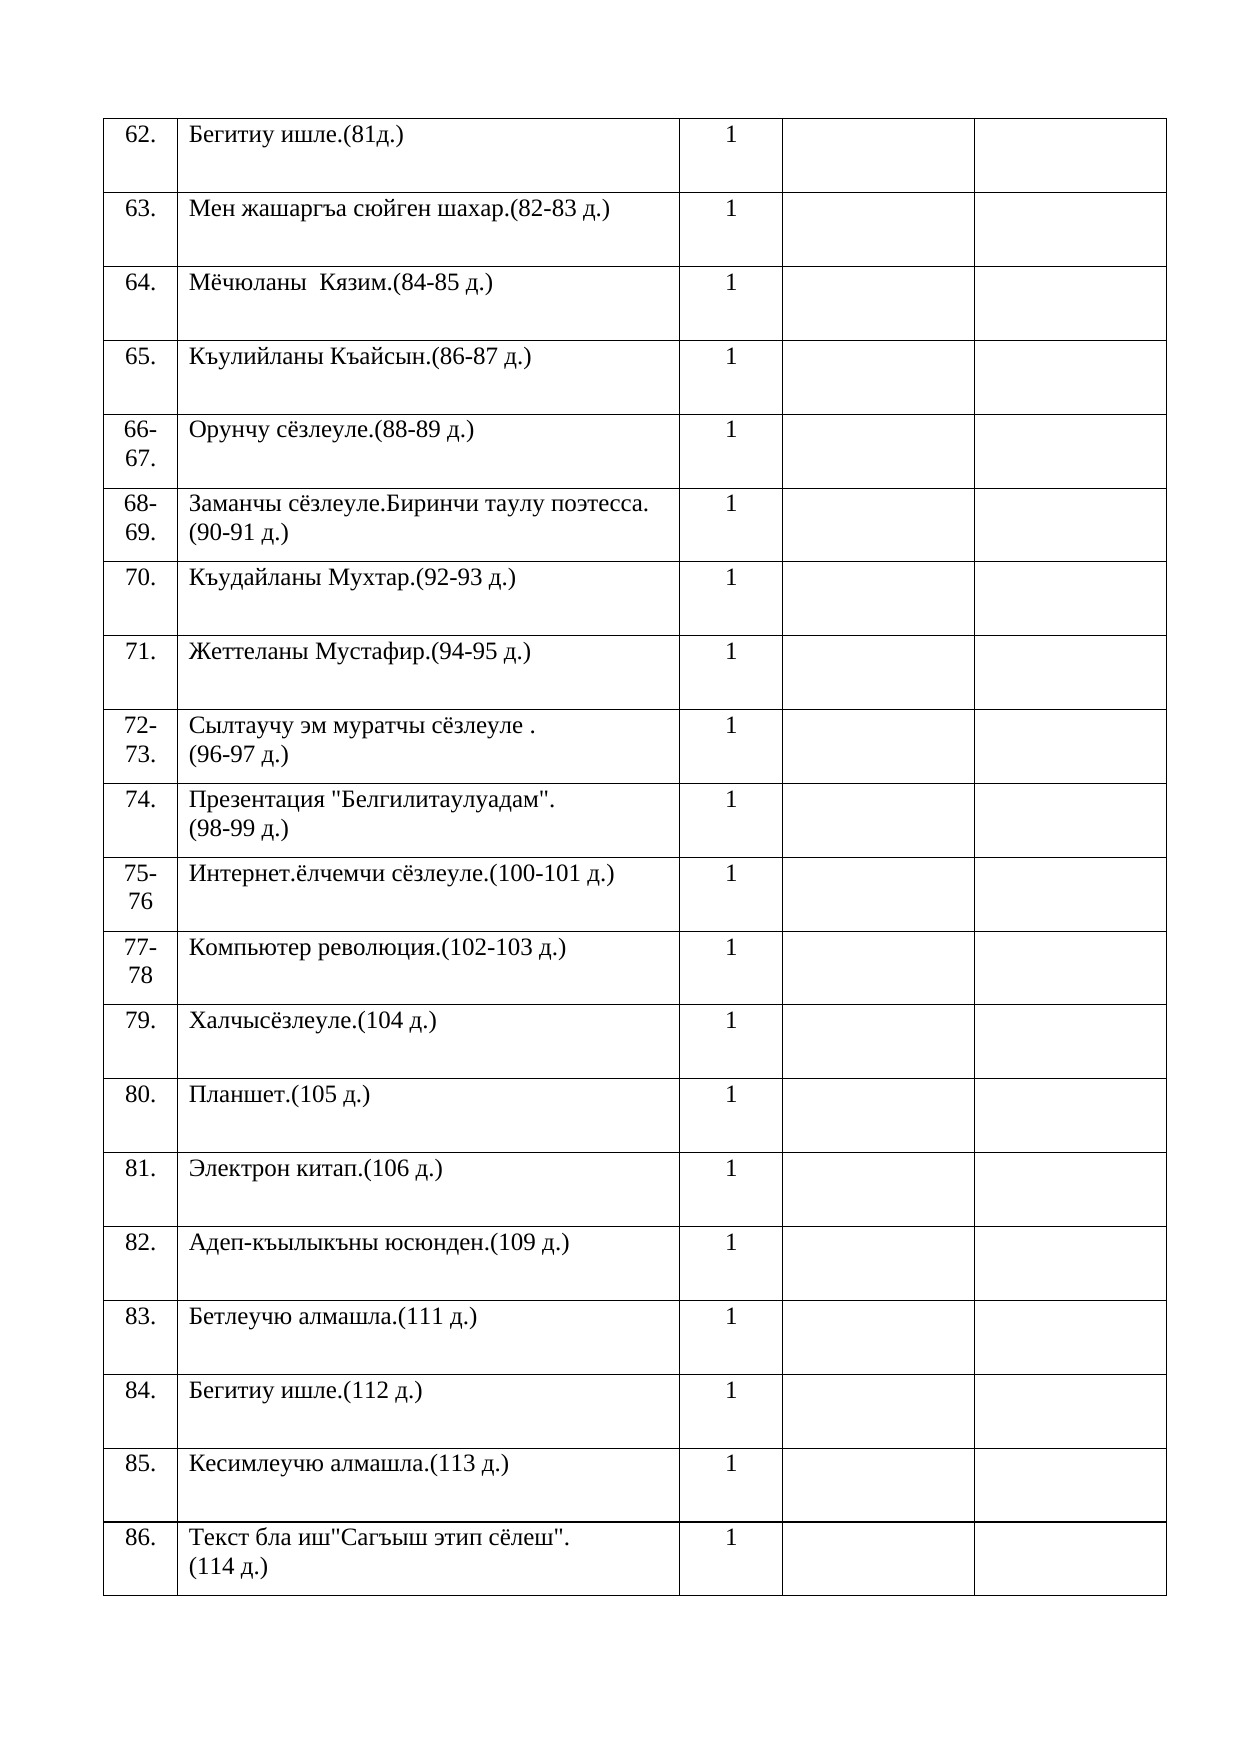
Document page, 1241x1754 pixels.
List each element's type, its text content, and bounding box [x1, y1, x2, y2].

table_cell [975, 1079, 1166, 1152]
table_cell 1 [680, 1523, 782, 1595]
table_cell Орунчу сёзлеуле.(88-89 д.) [178, 415, 679, 487]
table_cell 1 [680, 636, 782, 709]
table_cell Электрон китап.(106 д.) [178, 1153, 679, 1226]
table_cell 62. [104, 119, 177, 192]
table_cell [783, 489, 974, 561]
table_cell 85. [104, 1449, 177, 1521]
table_cell Бегитиу ишле.(81д.) [178, 119, 679, 192]
table_cell Планшет.(105 д.) [178, 1079, 679, 1152]
table_cell [783, 932, 974, 1004]
table_cell Бетлеучю алмашла.(111 д.) [178, 1301, 679, 1374]
table_cell [975, 1005, 1166, 1078]
table_cell [975, 1301, 1166, 1374]
table_cell 1 [680, 1227, 782, 1300]
table_cell 1 [680, 1005, 782, 1078]
table_cell [783, 1375, 974, 1447]
table_cell 1 [680, 119, 782, 192]
table_cell [783, 341, 974, 413]
table_cell 72-73. [104, 710, 177, 783]
table_cell 63. [104, 193, 177, 266]
table_cell 80. [104, 1079, 177, 1152]
table_cell Сылтаучу эм муратчы сёзлеуле . (96-97 д.) [178, 710, 679, 783]
table_cell 65. [104, 341, 177, 413]
table_cell Мен жашаргъа сюйген шахар.(82-83 д.) [178, 193, 679, 266]
table_cell Къудайланы Мухтар.(92-93 д.) [178, 562, 679, 635]
table_cell [975, 710, 1166, 783]
table_cell 84. [104, 1375, 177, 1447]
table_cell [783, 710, 974, 783]
table_cell Мёчюланы Кязим.(84-85 д.) [178, 267, 679, 340]
table_cell 70. [104, 562, 177, 635]
table_cell 1 [680, 1449, 782, 1521]
table_cell [975, 341, 1166, 413]
table_cell [783, 1301, 974, 1374]
table_cell 86. [104, 1523, 177, 1595]
table_cell [783, 1449, 974, 1521]
table_cell [783, 1079, 974, 1152]
table_cell Халчысёзлеуле.(104 д.) [178, 1005, 679, 1078]
table_cell Жеттеланы Мустафир.(94-95 д.) [178, 636, 679, 709]
table_cell [783, 1005, 974, 1078]
table_cell Интернет.ёлчемчи сёзлеуле.(100-101 д.) [178, 858, 679, 931]
table_cell 1 [680, 267, 782, 340]
table_cell [783, 1523, 974, 1595]
table_cell 71. [104, 636, 177, 709]
table_cell 1 [680, 1153, 782, 1226]
table_cell Презентация "Белгилитаулуадам". (98-99 д.) [178, 784, 679, 857]
table_cell 81. [104, 1153, 177, 1226]
table_cell Адеп-къылыкъны юсюнден.(109 д.) [178, 1227, 679, 1300]
table_cell [975, 1375, 1166, 1447]
table_cell [975, 489, 1166, 561]
table_cell Заманчы сёзлеуле.Биринчи таулу поэтесса.(90-91 д.) [178, 489, 679, 561]
table_cell 68-69. [104, 489, 177, 561]
table_cell 1 [680, 489, 782, 561]
table_cell Къулийланы Къайсын.(86-87 д.) [178, 341, 679, 413]
table_cell 1 [680, 784, 782, 857]
table_cell 79. [104, 1005, 177, 1078]
table_cell 1 [680, 932, 782, 1004]
table_cell [783, 858, 974, 931]
table_cell [783, 415, 974, 487]
table_cell [783, 267, 974, 340]
table_cell 66-67. [104, 415, 177, 487]
table_cell Бегитиу ишле.(112 д.) [178, 1375, 679, 1447]
table_cell [975, 1153, 1166, 1226]
table_cell 83. [104, 1301, 177, 1374]
table_cell 1 [680, 1375, 782, 1447]
table_cell 64. [104, 267, 177, 340]
table_cell [783, 119, 974, 192]
table_cell 1 [680, 562, 782, 635]
table_cell [783, 193, 974, 266]
table_cell 77-78 [104, 932, 177, 1004]
table_cell Текст бла иш"Сагъыш этип сёлеш". (114 д.) [178, 1523, 679, 1595]
table_cell [975, 267, 1166, 340]
table_cell 75-76 [104, 858, 177, 931]
table_cell 1 [680, 710, 782, 783]
table_cell [975, 193, 1166, 266]
table_cell [783, 784, 974, 857]
table_cell 1 [680, 193, 782, 266]
table_cell [783, 1153, 974, 1226]
table_cell [975, 858, 1166, 931]
table_cell [975, 415, 1166, 487]
table_cell [975, 562, 1166, 635]
table_cell Кесимлеучю алмашла.(113 д.) [178, 1449, 679, 1521]
table_cell Компьютер революция.(102-103 д.) [178, 932, 679, 1004]
table_cell 1 [680, 341, 782, 413]
table_cell 1 [680, 1301, 782, 1374]
table_cell 82. [104, 1227, 177, 1300]
table_cell [783, 636, 974, 709]
table_cell 74. [104, 784, 177, 857]
table_cell [975, 1227, 1166, 1300]
table_cell [975, 784, 1166, 857]
table_cell 1 [680, 415, 782, 487]
table_cell [975, 932, 1166, 1004]
table_cell [975, 1523, 1166, 1595]
table_cell 1 [680, 858, 782, 931]
table_cell [783, 562, 974, 635]
table_cell [975, 119, 1166, 192]
table_cell 1 [680, 1079, 782, 1152]
table_cell [975, 1449, 1166, 1521]
table_cell [975, 636, 1166, 709]
table_cell [783, 1227, 974, 1300]
